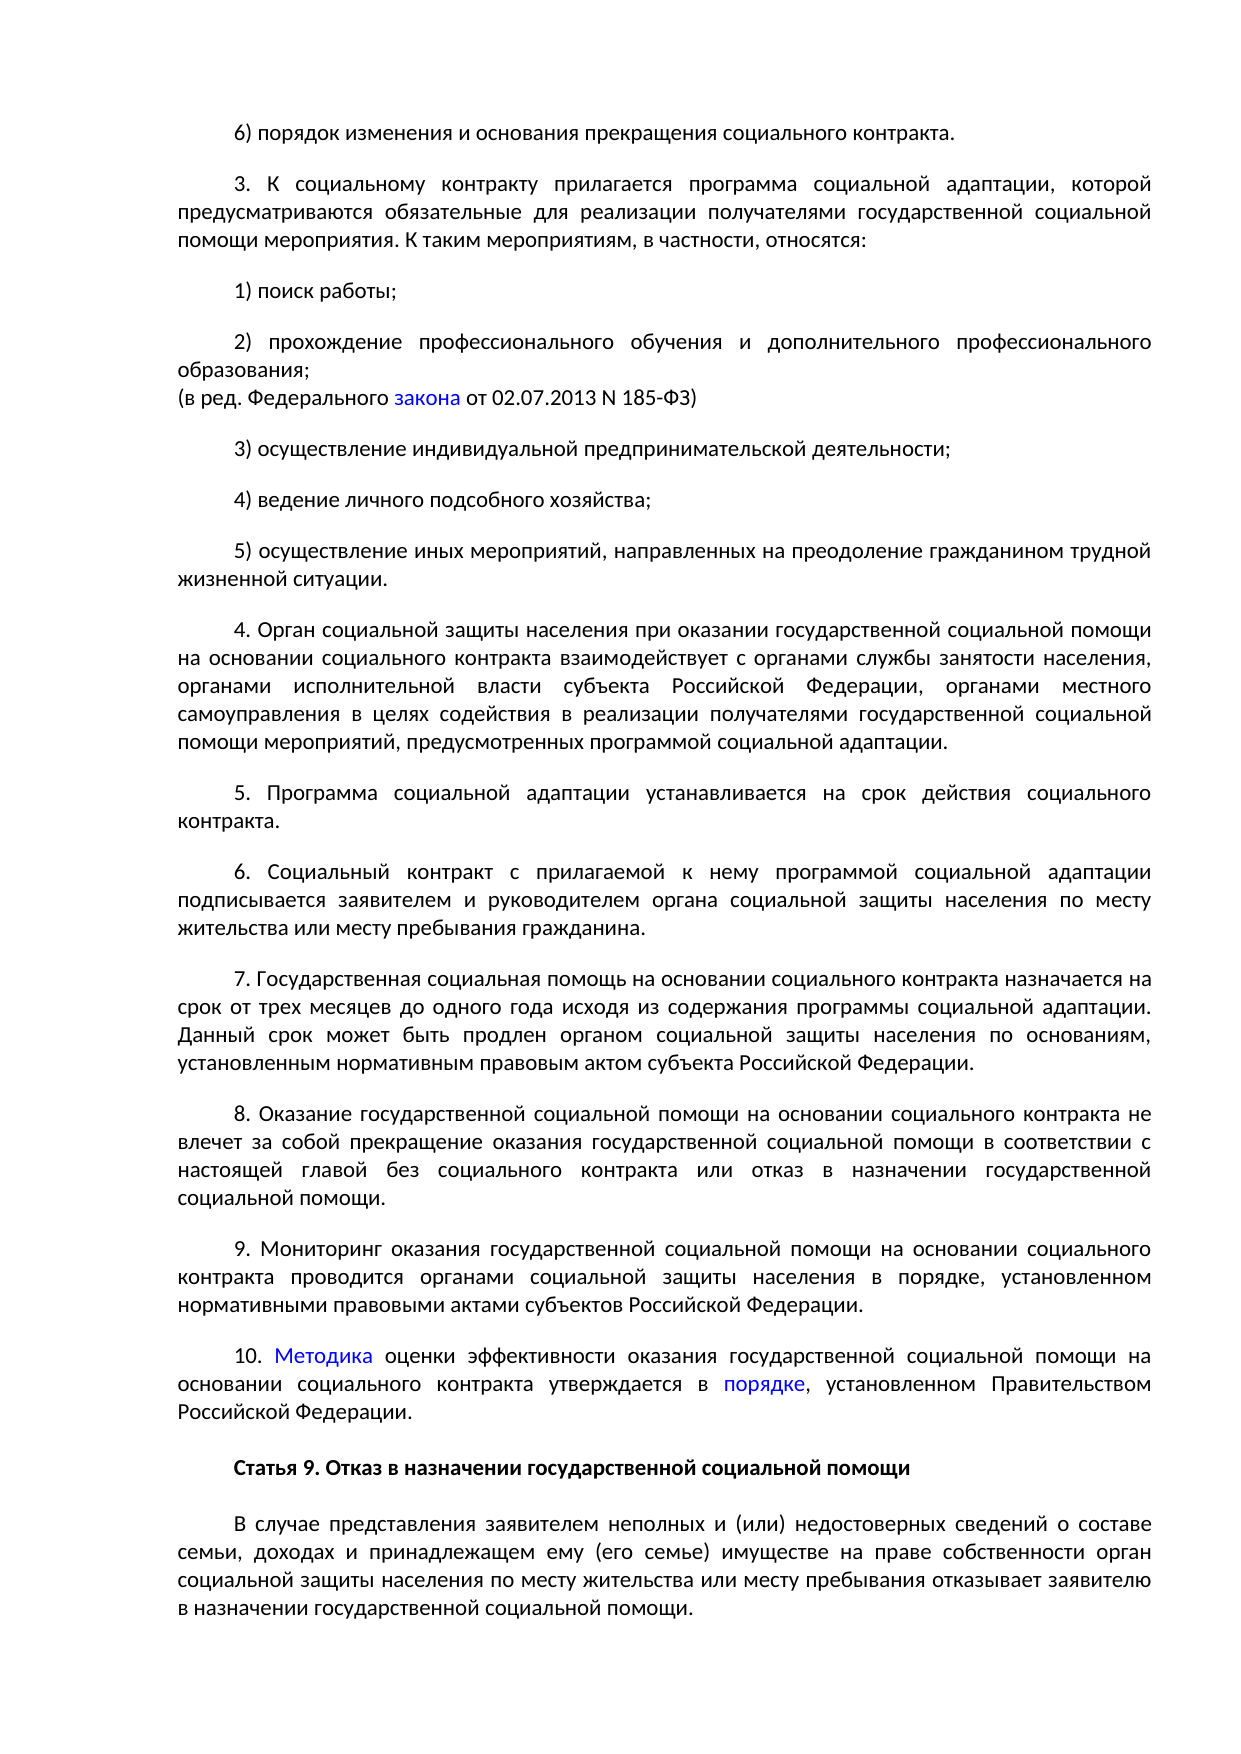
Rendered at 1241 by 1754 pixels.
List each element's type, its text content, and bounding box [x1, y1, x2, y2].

text В случае представления заявителем неполных и (или) недостоверных сведений о составе семьи, доходах и принадлежащем ему (его семье) имуществе на праве собственности орган социальной защиты населения по месту жительства или месту пребывания отказывает заявителю в назначении государственной социальной помощи. [177, 1509, 1152, 1621]
title Статья 9. Отказ в назначении государственной социальной помощи [177, 1453, 1152, 1481]
text 1) поиск работы; [177, 276, 1152, 304]
text 4. Орган социальной защиты населения при оказании государственной социальной помощи на основании социального контракта взаимодействует с органами службы занятости населения, органами исполнительной власти субъекта Российской Федерации, органами местного самоуправления в целях содействия в реализации получателями государственной социальной помощи мероприятий, предусмотренных программой социальной адаптации. [177, 615, 1152, 755]
text 2) прохождение профессионального обучения и дополнительного профессионального образования; [177, 327, 1152, 383]
text 8. Оказание государственной социальной помощи на основании социального контракта не влечет за собой прекращение оказания государственной социальной помощи в соответствии с настоящей главой без социального контракта или отказ в назначении государственной социальной помощи. [177, 1099, 1152, 1211]
text 5. Программа социальной адаптации устанавливается на срок действия социального контракта. [177, 778, 1152, 834]
text 6) порядок изменения и основания прекращения социального контракта. [177, 118, 1152, 146]
text 6. Социальный контракт с прилагаемой к нему программой социальной адаптации подписывается заявителем и руководителем органа социальной защиты населения по месту жительства или месту пребывания гражданина. [177, 857, 1152, 941]
text 9. Мониторинг оказания государственной социальной помощи на основании социального контракта проводится органами социальной защиты населения в порядке, установленном нормативными правовыми актами субъектов Российской Федерации. [177, 1234, 1152, 1318]
text 7. Государственная социальная помощь на основании социального контракта назначается на срок от трех месяцев до одного года исходя из содержания программы социальной адаптации. Данный срок может быть продлен органом социальной защиты населения по основаниям, установленным нормативным правовым актом субъекта Российской Федерации. [177, 964, 1152, 1076]
text 3. К социальному контракту прилагается программа социальной адаптации, которой предусматриваются обязательные для реализации получателями государственной социальной помощи мероприятия. К таким мероприятиям, в частности, относятся: [177, 169, 1152, 253]
text 4) ведение личного подсобного хозяйства; [177, 485, 1152, 513]
text 5) осуществление иных мероприятий, направленных на преодоление гражданином трудной жизненной ситуации. [177, 536, 1152, 592]
text (в ред. Федерального закона от 02.07.2013 N 185-ФЗ) [177, 383, 1152, 411]
text 10. Методика оценки эффективности оказания государственной социальной помощи на основании социального контракта утверждается в порядке, установленном Правительством Российской Федерации. [177, 1341, 1152, 1425]
text 3) осуществление индивидуальной предпринимательской деятельности; [177, 434, 1152, 462]
